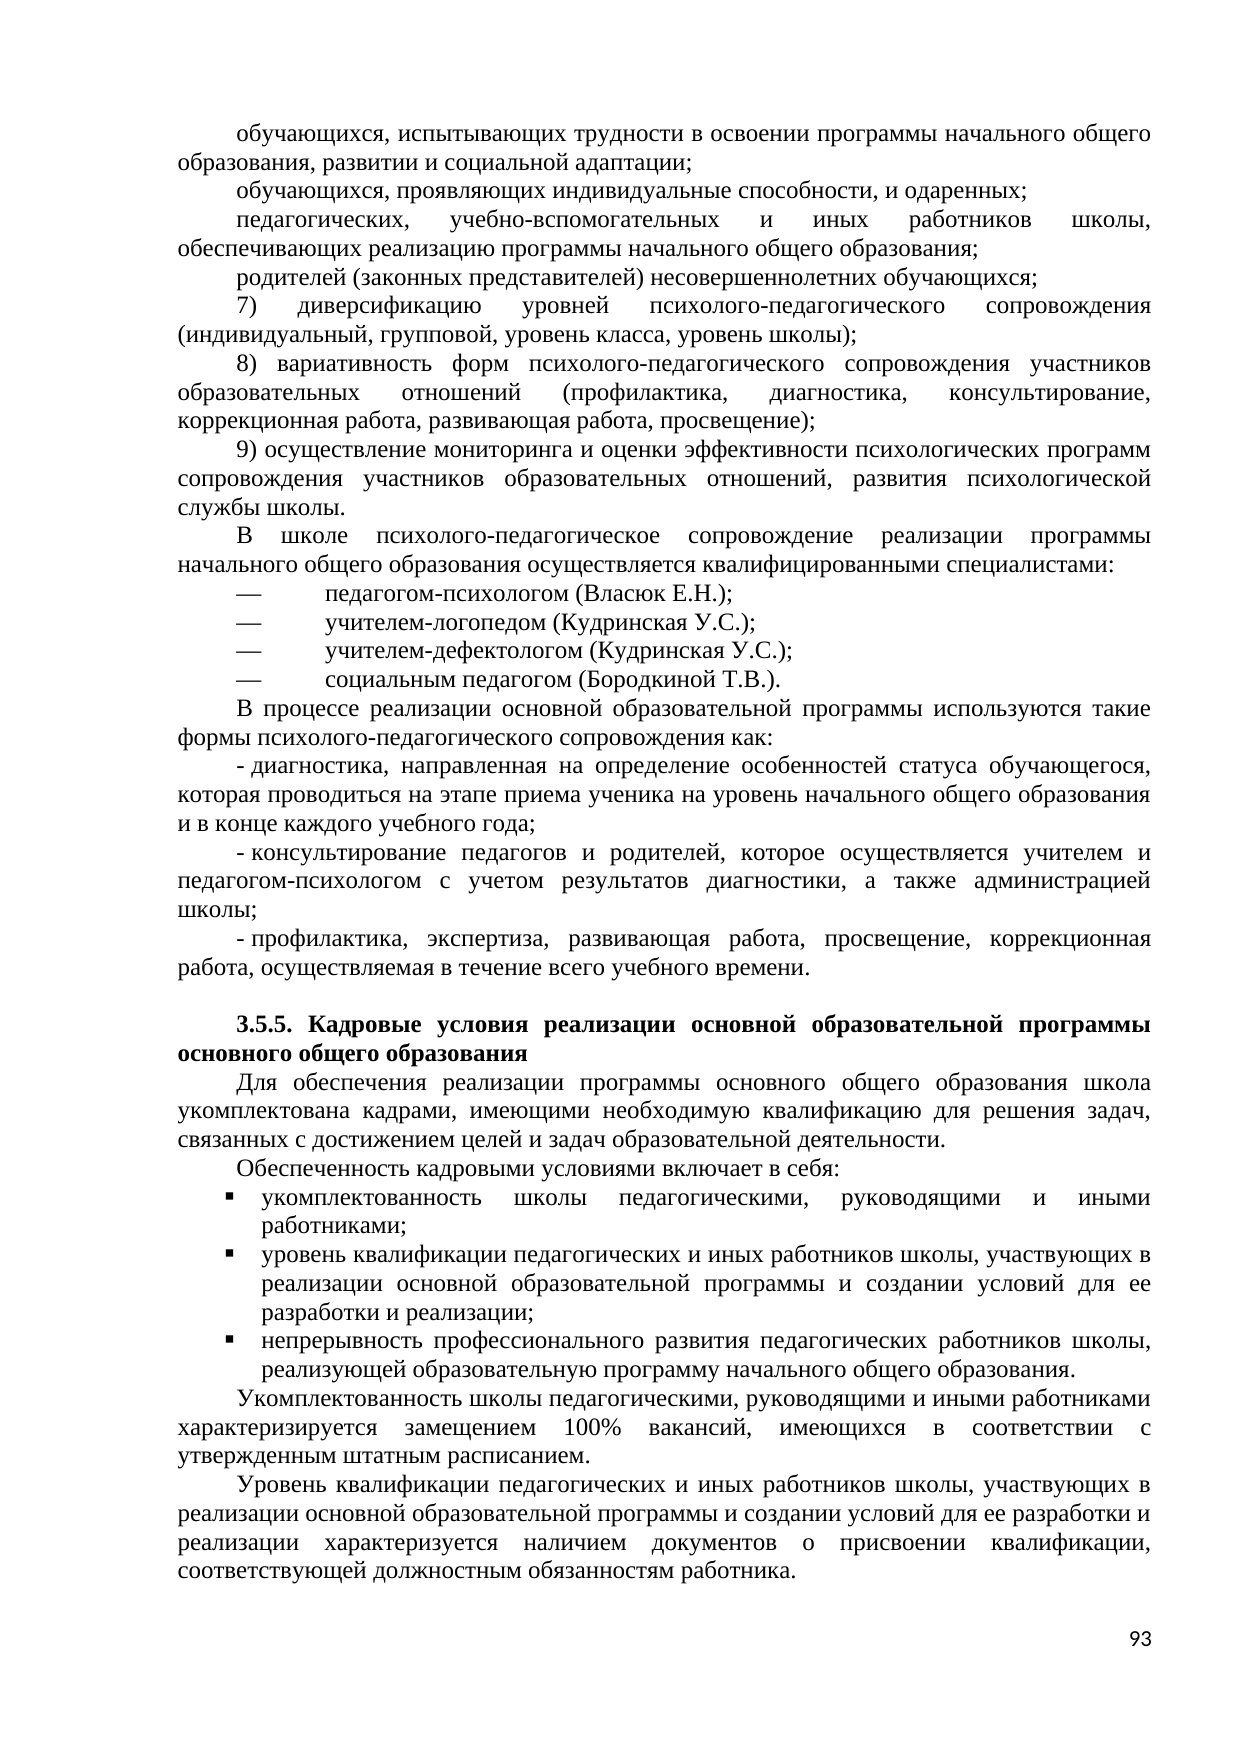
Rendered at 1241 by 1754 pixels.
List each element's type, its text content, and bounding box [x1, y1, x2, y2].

text Уровень квалификации педагогических и иных работников школы, участвующих в реализации основной образовательной программы и создании условий для ее разработки и реализации характеризуется наличием документов о присвоении квалификации, соответствующей должностным обязанностям работника. [177, 1469, 1152, 1584]
text родителей (законных представителей) несовершеннолетних обучающихся; [177, 262, 1152, 291]
text обучающихся, проявляющих индивидуальные способности, и одаренных; [177, 176, 1152, 204]
text — педагогом-психологом (Власюк Е.Н.); [177, 578, 1152, 607]
text — учителем-логопедом (Кудринская У.С.); [177, 607, 1152, 636]
text 7) диверсификацию уровней психолого-педагогического сопровождения (индивидуальный, групповой, уровень класса, уровень школы); [177, 291, 1152, 348]
text педагогических, учебно-вспомогательных и иных работников школы, обеспечивающих реализацию программы начального общего образования; [177, 204, 1152, 262]
text 3.5.5. Кадровые условия реализации основной образовательной программы основного общего образования [177, 1009, 1152, 1067]
text Обеспеченность кадровыми условиями включает в себя: [177, 1153, 1152, 1182]
text - профилактика, экспертиза, развивающая работа, просвещение, коррекционная работа, осуществляемая в течение всего учебного времени. [177, 923, 1152, 981]
text Укомплектованность школы педагогическими, руководящими и иными работниками характеризируется замещением 100% вакансий, имеющихся в соответствии с утвержденным штатным расписанием. [177, 1383, 1152, 1469]
text В процессе реализации основной образовательной программы используются такие формы психолого-педагогического сопровождения как: [177, 693, 1152, 751]
text - консультирование педагогов и родителей, которое осуществляется учителем и педагогом-психологом с учетом результатов диагностики, а также администрацией школы; [177, 837, 1152, 923]
text обучающихся, испытывающих трудности в освоении программы начального общего образования, развитии и социальной адаптации; [177, 118, 1152, 176]
text — социальным педагогом (Бородкиной Т.В.). [177, 664, 1152, 693]
text - диагностика, направленная на определение особенностей статуса обучающегося, которая проводиться на этапе приема ученика на уровень начального общего образования и в конце каждого учебного года; [177, 751, 1152, 837]
list непрерывность профессионального развития педагогических работников школы, реализующей образовательную программу начального общего образования. [223, 1326, 1152, 1383]
text В школе психолого-педагогическое сопровождение реализации программы начального общего образования осуществляется квалифицированными специалистами: [177, 521, 1152, 578]
text Для обеспечения реализации программы основного общего образования школа укомплектована кадрами, имеющими необходимую квалификацию для решения задач, связанных с достижением целей и задач образовательной деятельности. [177, 1067, 1152, 1153]
text 8) вариативность форм психолого-педагогического сопровождения участников образовательных отношений (профилактика, диагностика, консультирование, коррекционная работа, развивающая работа, просвещение); [177, 348, 1152, 434]
text 9) осуществление мониторинга и оценки эффективности психологических программ сопровождения участников образовательных отношений, развития психологической службы школы. [177, 434, 1152, 521]
list уровень квалификации педагогических и иных работников школы, участвующих в реализации основной образовательной программы и создании условий для ее разработки и реализации; [223, 1239, 1152, 1326]
text — учителем-дефектологом (Кудринская У.С.); [177, 636, 1152, 664]
list укомплектованность школы педагогическими, руководящими и иными работниками; [223, 1182, 1152, 1239]
